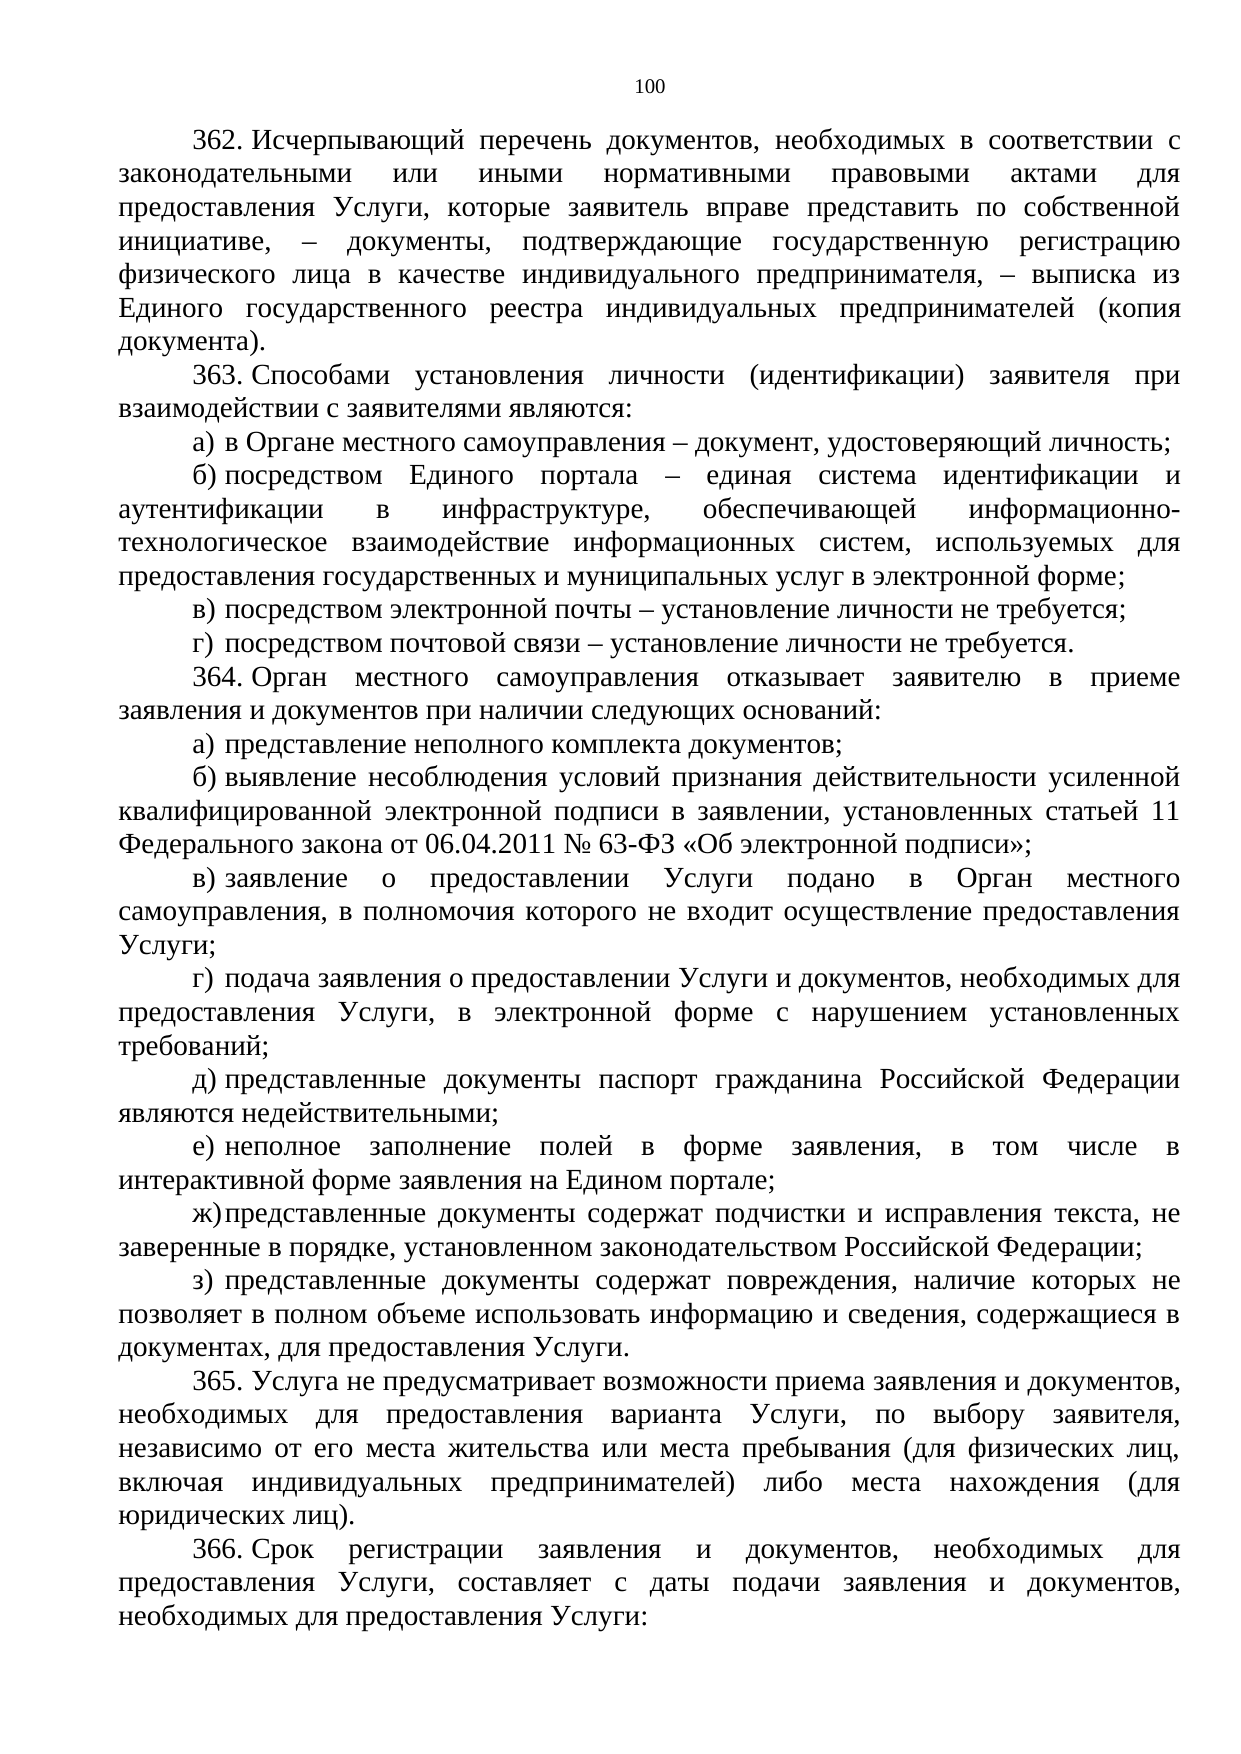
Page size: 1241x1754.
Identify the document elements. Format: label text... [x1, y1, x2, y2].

list в Органе местного самоуправления – документ, удостоверяющий личность; [118, 424, 1181, 457]
list представленные документы паспорт гражданина Российской Федерации являются недействительными; [118, 1061, 1181, 1128]
list Орган местного самоуправления отказывает заявителю в приеме заявления и документов при наличии следующих оснований: [118, 659, 1181, 726]
list выявление несоблюдения условий признания действительности усиленной квалифицированной электронной подписи в заявлении, установленных статьей 11 Федерального закона от 06.04.2011 № 63-ФЗ «Об электронной подписи»; [118, 759, 1181, 860]
list Срок регистрации заявления и документов, необходимых для предоставления Услуги, составляет с даты подачи заявления и документов, необходимых для предоставления Услуги: [118, 1531, 1181, 1631]
list посредством электронной почты – установление личности не требуется; [118, 592, 1181, 625]
list подача заявления о предоставлении Услуги и документов, необходимых для предоставления Услуги, в электронной форме с нарушением установленных требований; [118, 961, 1181, 1061]
list представленные документы содержат повреждения, наличие которых не позволяет в полном объеме использовать информацию и сведения, содержащиеся в документах, для предоставления Услуги. [118, 1262, 1181, 1363]
list Исчерпывающий перечень документов, необходимых в соответствии с законодательными или иными нормативными правовыми актами для предоставления Услуги, которые заявитель вправе представить по собственной инициативе, – документы, подтверждающие государственную регистрацию физического лица в качестве индивидуального предпринимателя, – выписка из Единого государственного реестра индивидуальных предпринимателей (копия документа). [118, 122, 1181, 357]
list посредством почтовой связи – установление личности не требуется. [118, 625, 1181, 659]
list представленные документы содержат подчистки и исправления текста, не заверенные в порядке, установленном законодательством Российской Федерации; [118, 1195, 1181, 1262]
list представление неполного комплекта документов; [118, 726, 1181, 759]
list посредством Единого портала – единая система идентификации и аутентификации в инфраструктуре, обеспечивающей информационно-технологическое взаимодействие информационных систем, используемых для предоставления государственных и муниципальных услуг в электронной форме; [118, 457, 1181, 592]
list Способами установления личности (идентификации) заявителя при взаимодействии с заявителями являются: [118, 357, 1181, 424]
list Услуга не предусматривает возможности приема заявления и документов, необходимых для предоставления варианта Услуги, по выбору заявителя, независимо от его места жительства или места пребывания (для физических лиц, включая индивидуальных предпринимателей) либо места нахождения (для юридических лиц). [118, 1363, 1181, 1531]
list заявление о предоставлении Услуги подано в Орган местного самоуправления, в полномочия которого не входит осуществление предоставления Услуги; [118, 860, 1181, 961]
list неполное заполнение полей в форме заявления, в том числе в интерактивной форме заявления на Едином портале; [118, 1128, 1181, 1195]
